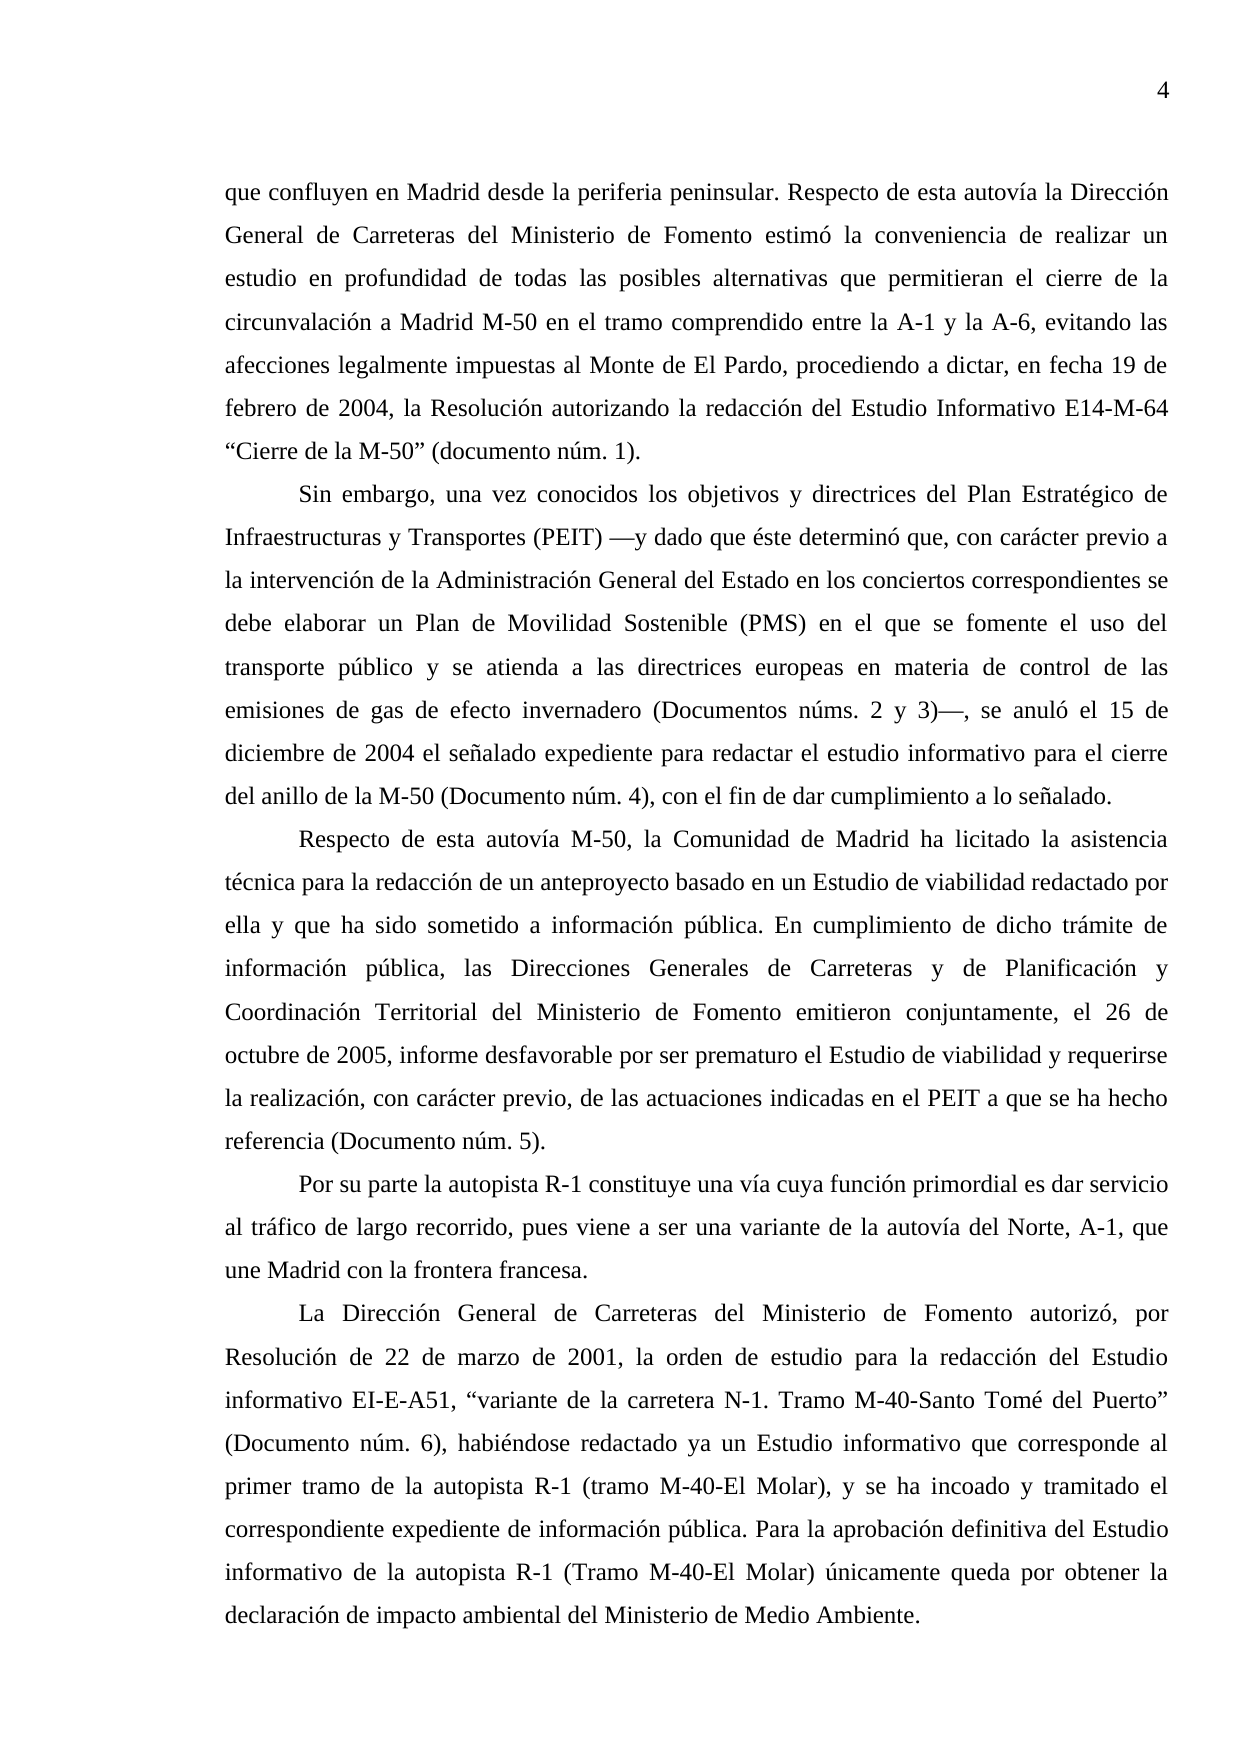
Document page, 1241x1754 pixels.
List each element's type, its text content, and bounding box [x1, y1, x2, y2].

text Por su parte la autopista R-1 constituye una vía cuya función primordial es dar servicio al tráfico de largo recorrido, pues viene a ser una variante de la autovía del Norte, A-1, que une Madrid con la frontera francesa. [224, 1169, 1169, 1284]
text Sin embargo, una vez conocidos los objetivos y directrices del Plan Estratégico de Infraestructuras y Transportes (PEIT) —y dado que éste determinó que, con carácter previo a la intervención de la Administración General del Estado en los conciertos correspondientes se debe elaborar un Plan de Movilidad Sostenible (PMS) en el que se fomente el uso del transporte público y se atienda a las directrices europeas en materia de control de las emisiones de gas de efecto invernadero (Documentos núms. 2 y 3)—, se anuló el 15 de diciembre de 2004 el señalado expediente para redactar el estudio informativo para el cierre del anillo de la M-50 (Documento núm. 4), con el fin de dar cumplimiento a lo señalado. [224, 479, 1169, 810]
text La Dirección General de Carreteras del Ministerio de Fomento autorizó, por Resolución de 22 de marzo de 2001, la orden de estudio para la redacción del Estudio informativo EI-E-A51, “variante de la carretera N-1. Tramo M-40-Santo Tomé del Puerto” (Documento núm. 6), habiéndose redactado ya un Estudio informativo que corresponde al primer tramo de la autopista R-1 (tramo M-40-El Molar), y se ha incoado y tramitado el correspondiente expediente de información pública. Para la aprobación definitiva del Estudio informativo de la autopista R-1 (Tramo M-40-El Molar) únicamente queda por obtener la declaración de impacto ambiental del Ministerio de Medio Ambiente. [224, 1298, 1169, 1629]
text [224, 177, 1169, 465]
text Respecto de esta autovía M-50, la Comunidad de Madrid ha licitado la asistencia técnica para la redacción de un anteproyecto basado en un Estudio de viabilidad redactado por ella y que ha sido sometido a información pública. En cumplimiento de dicho trámite de información pública, las Direcciones Generales de Carreteras y de Planificación y Coordinación Territorial del Ministerio de Fomento emitieron conjuntamente, el 26 de octubre de 2005, informe desfavorable por ser prematuro el Estudio de viabilidad y requerirse la realización, con carácter previo, de las actuaciones indicadas en el PEIT a que se ha hecho referencia (Documento núm. 5). [224, 824, 1169, 1155]
